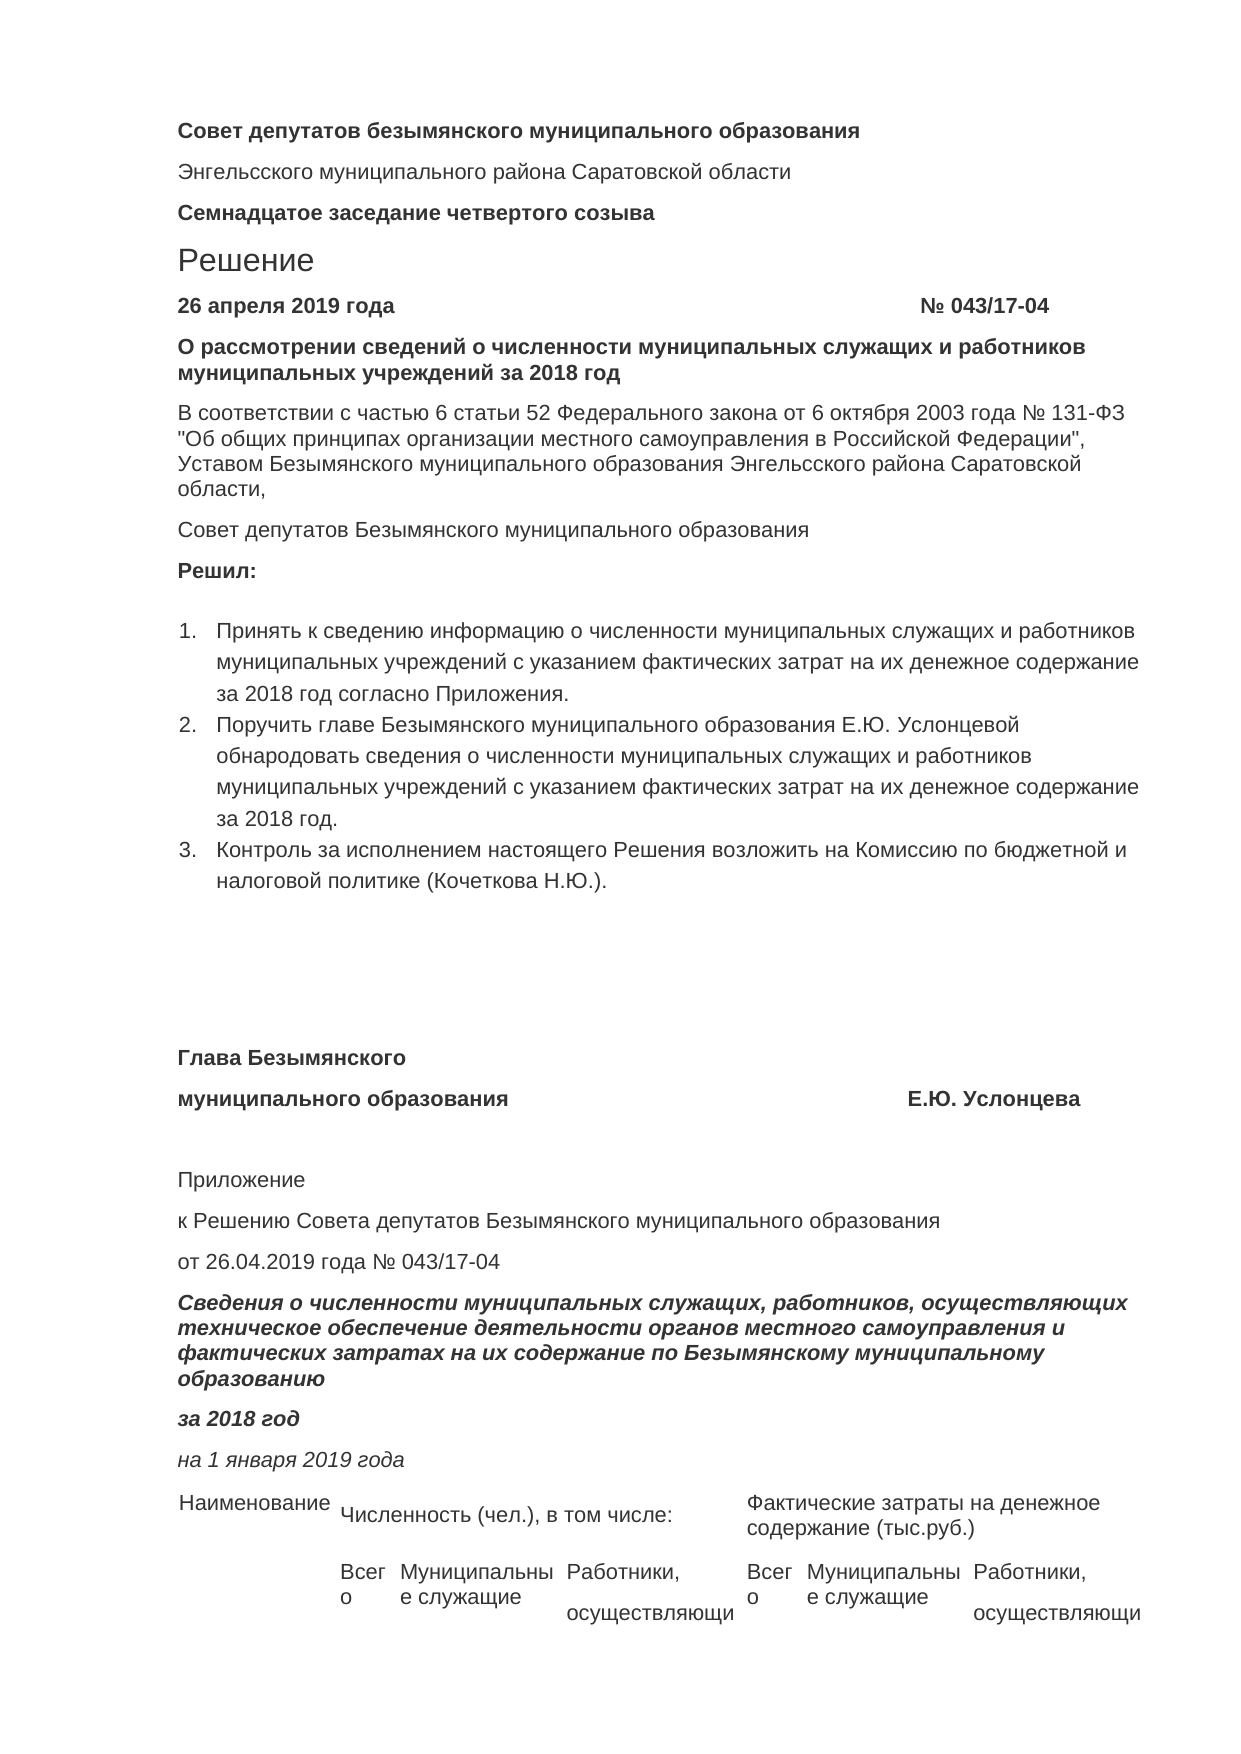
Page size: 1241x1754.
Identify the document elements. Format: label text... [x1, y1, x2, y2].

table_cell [972, 1557, 1152, 1626]
text муниципального образования Е.Ю. Услонцева [177, 1086, 1152, 1111]
text к Решению Совета депутатов Безымянского муниципального образования [177, 1208, 1152, 1233]
list Принять к сведению информацию о численности муниципальных служащих и работников муниципальных учреждений с указанием фактических затрат на их денежное содержание за 2018 год согласно Приложения. [179, 612, 1152, 706]
text В соответствии с частью 6 статьи 52 Федерального закона от 6 октября 2003 года № 131-ФЗ "Об общих принципах организации местного самоуправления в Российской Федерации", Уставом Безымянского муниципального образования Энгельсского района Саратовской области, [177, 400, 1152, 501]
subtitle Решение [177, 241, 1152, 278]
table_cell Всего [745, 1557, 805, 1626]
text Приложение [177, 1167, 1152, 1192]
list Поручить главе Безымянского муниципального образования Е.Ю. Услонцевой обнародовать сведения о численности муниципальных служащих и работников муниципальных учреждений с указанием фактических затрат на их денежное содержание за 2018 год. [179, 706, 1152, 831]
text Семнадцатое заседание четвертого созыва [177, 200, 1152, 225]
text 26 апреля 2019 года № 043/17-04 [177, 293, 1152, 318]
table_cell Всего [338, 1557, 398, 1626]
table_header Наименование [177, 1488, 338, 1626]
text Совет депутатов Безымянского муниципального образования [177, 517, 1152, 542]
text О рассмотрении сведений о численности муниципальных служащих и работников муниципальных учреждений за 2018 год [177, 334, 1152, 384]
text за 2018 год [177, 1406, 1152, 1431]
text Сведения о численности муниципальных служащих, работников, осуществляющих техническое обеспечение деятельности органов местного самоуправления и фактических затратах на их содержание по Безымянскому муниципальному образованию [177, 1290, 1152, 1391]
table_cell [805, 1557, 972, 1626]
list Контроль за исполнением настоящего Решения возложить на Комиссию по бюджетной и налоговой политике (Кочеткова Н.Ю.). [179, 831, 1152, 893]
text от 26.04.2019 года № 043/17-04 [177, 1249, 1152, 1274]
text Совет депутатов безымянского муниципального образования [177, 118, 1152, 143]
table_header Численность (чел.), в том числе: [338, 1488, 745, 1557]
text Глава Безымянского [177, 1045, 1152, 1070]
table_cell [565, 1557, 745, 1626]
text Энгельсского муниципального района Саратовской области [177, 159, 1152, 184]
table_header Фактические затраты на денежное содержание (тыс.руб.) [745, 1488, 1152, 1557]
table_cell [398, 1557, 565, 1626]
text Решил: [177, 557, 1152, 583]
text на 1 января 2019 года [177, 1447, 1152, 1472]
